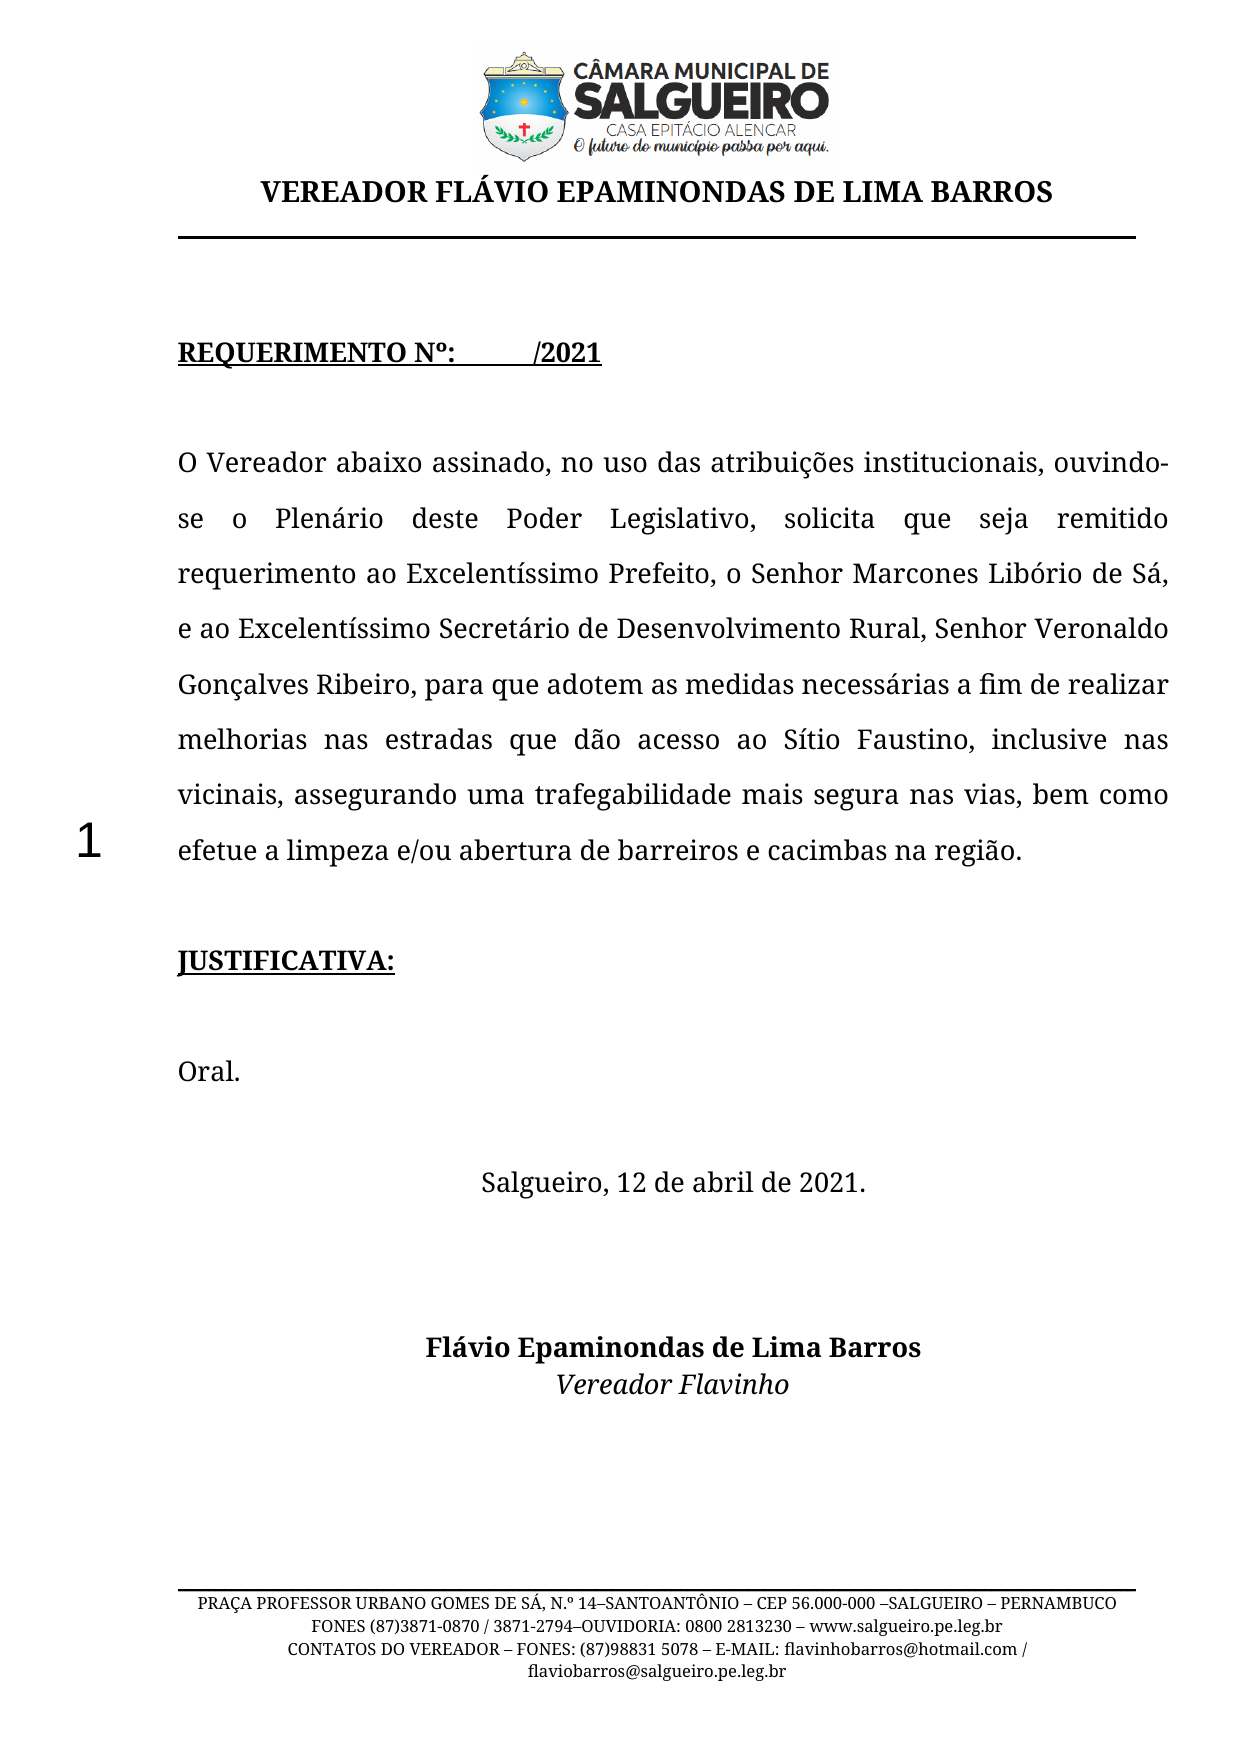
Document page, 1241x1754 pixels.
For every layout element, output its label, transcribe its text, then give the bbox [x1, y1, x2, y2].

text Vereador Flavinho [177, 1366, 1170, 1403]
picture [473, 44, 841, 172]
text JUSTIFICATIVA: [177, 942, 1170, 979]
text Oral. [177, 1052, 1170, 1089]
text O Vereador abaixo assinado, no uso das atribuições institucionais, ouvindo-se o Plenário deste Poder Legislativo, solicita que seja remitido requerimento ao Excelentíssimo Prefeito, o Senhor Marcones Libório de Sá, e ao Excelentíssimo Secretário de Desenvolvimento Rural, Senhor Veronaldo Gonçalves Ribeiro, para que adotem as medidas necessárias a fim de realizar melhorias nas estradas que dão acesso ao Sítio Faustino, inclusive nas vicinais, assegurando uma trafegabilidade mais segura nas vias, bem como efetue a limpeza e/ou abertura de barreiros e cacimbas na região. [177, 444, 1170, 868]
text Flávio Epaminondas de Lima Barros [177, 1329, 1170, 1366]
text Salgueiro, 12 de abril de 2021. [177, 1163, 1170, 1200]
text REQUERIMENTO Nº: /2021 [177, 333, 1170, 370]
